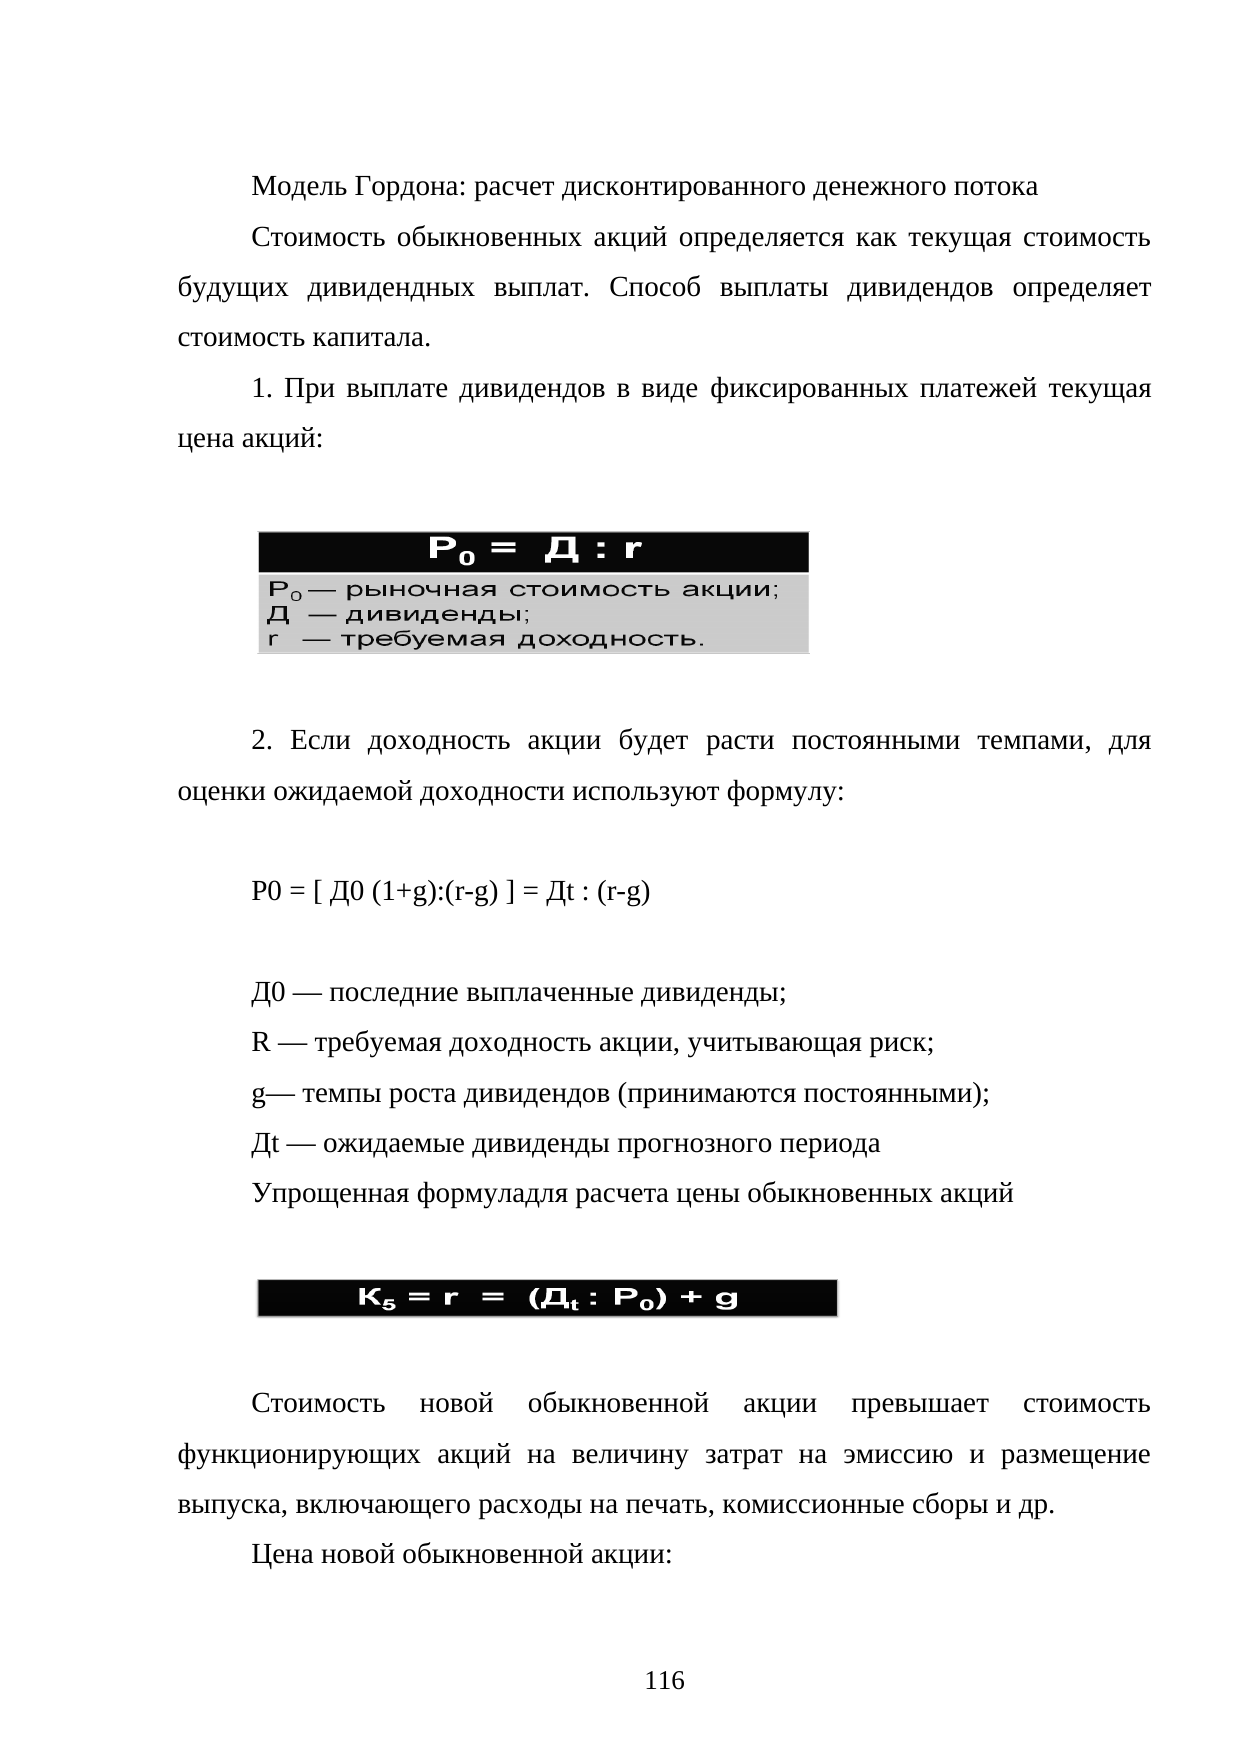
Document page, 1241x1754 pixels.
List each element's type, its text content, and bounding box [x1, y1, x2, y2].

text Дt — ожидаемые дивиденды прогнозного периода [177, 1125, 1152, 1158]
text R — требуемая доходность акции, учитывающая риск; [177, 1024, 1152, 1058]
text 2. Если доходность акции будет расти постоянными темпами, для оценки ожидаемой доходности используют формулу: [177, 722, 1152, 806]
text g— темпы роста дивидендов (принимаются постоянными); [177, 1075, 1152, 1108]
text 1. При выплате дивидендов в виде фиксированных платежей текущая цена акций: [177, 370, 1152, 453]
text Упрощенная формуладля расчета цены обыкновенных акций [177, 1175, 1152, 1209]
picture [251, 520, 816, 657]
text Р0 = [ Д0 (1+g):(r-g) ] = Дt : (r-g) [177, 873, 1152, 907]
text Цена новой обыкновенной акции: [177, 1537, 1152, 1570]
text Стоимость обыкновенных акций определяется как текущая стоимость будущих дивидендных выплат. Способ выплаты дивидендов определяет стоимость капитала. [177, 219, 1152, 353]
text Д0 — последние выплаченные дивиденды; [177, 974, 1152, 1008]
text Стоимость новой обыкновенной акции превышает стоимость функционирующих акций на величину затрат на эмиссию и размещение выпуска, включающего расходы на печать, комиссионные сборы и др. [177, 1386, 1152, 1520]
subtitle Модель Гордона: расчет дисконтированного денежного потока [177, 168, 1152, 202]
picture [251, 1275, 844, 1320]
